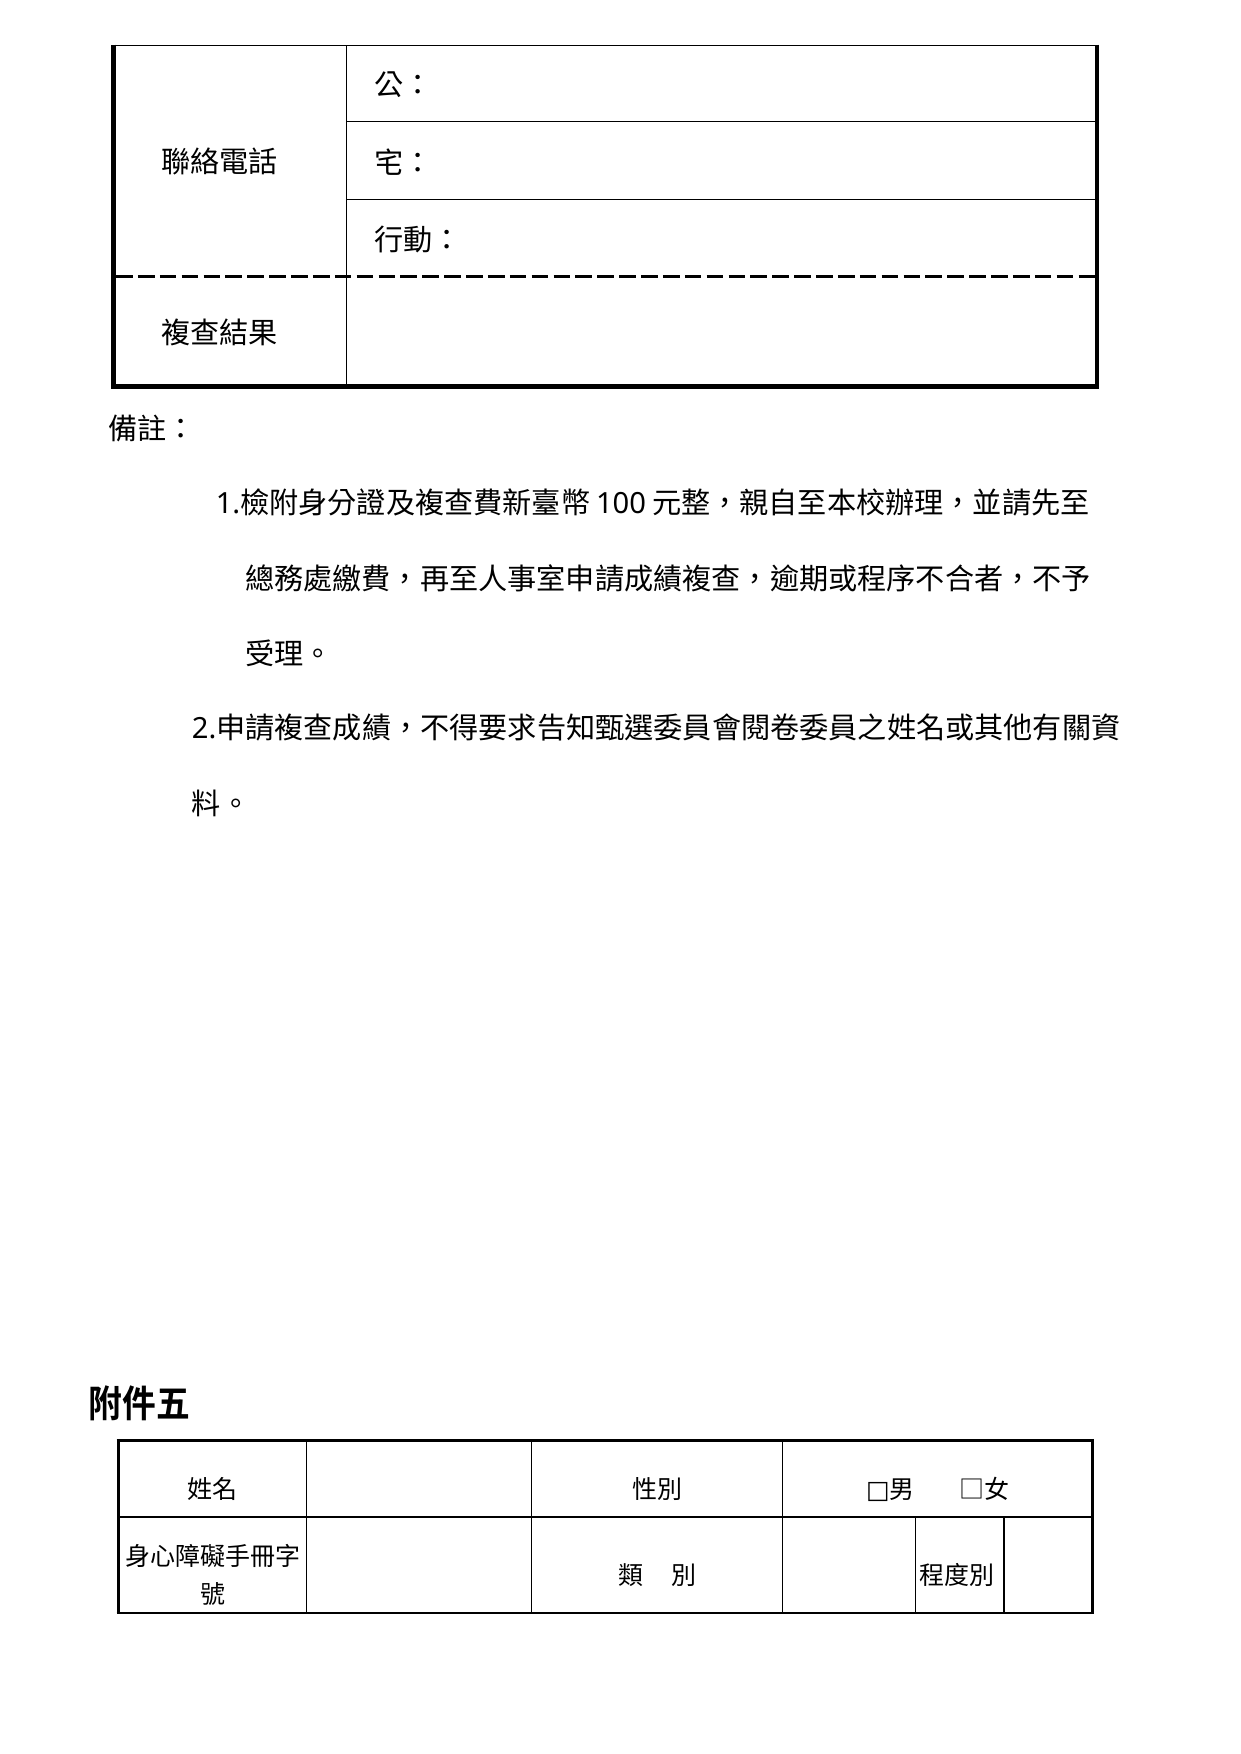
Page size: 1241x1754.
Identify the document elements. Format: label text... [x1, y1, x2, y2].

table_cell [347, 275, 1095, 384]
table_cell 程度別 [916, 1518, 1003, 1612]
table_cell 宅： [347, 122, 1095, 199]
table_header [307, 1442, 531, 1516]
table_cell 聯絡電話 [116, 46, 346, 275]
table_cell [307, 1518, 531, 1612]
table_cell 行動： [347, 200, 1095, 275]
table_header 姓名 [120, 1442, 306, 1516]
table_cell 身心障礙手冊字號 [120, 1518, 306, 1612]
table_cell [1005, 1518, 1091, 1612]
table_header □男 □女 [783, 1442, 1091, 1516]
text 備註： [89, 389, 1122, 464]
table_cell 複查結果 [116, 275, 346, 384]
table_cell 公： [347, 46, 1095, 121]
table_header 性別 [532, 1442, 782, 1516]
text 1.檢附身分證及複查費新臺幣100元整，親自至本校辦理，並請先至總務處繳費，再至人事室申請成績複查，逾期或程序不合者，不予受理。 [216, 464, 1097, 689]
table_cell 類 別 [532, 1518, 782, 1612]
text 附件五 [89, 1364, 1122, 1439]
table_cell [783, 1518, 915, 1612]
text 2.申請複查成績，不得要求告知甄選委員會閱卷委員之姓名或其他有關資料。 [192, 689, 1122, 839]
